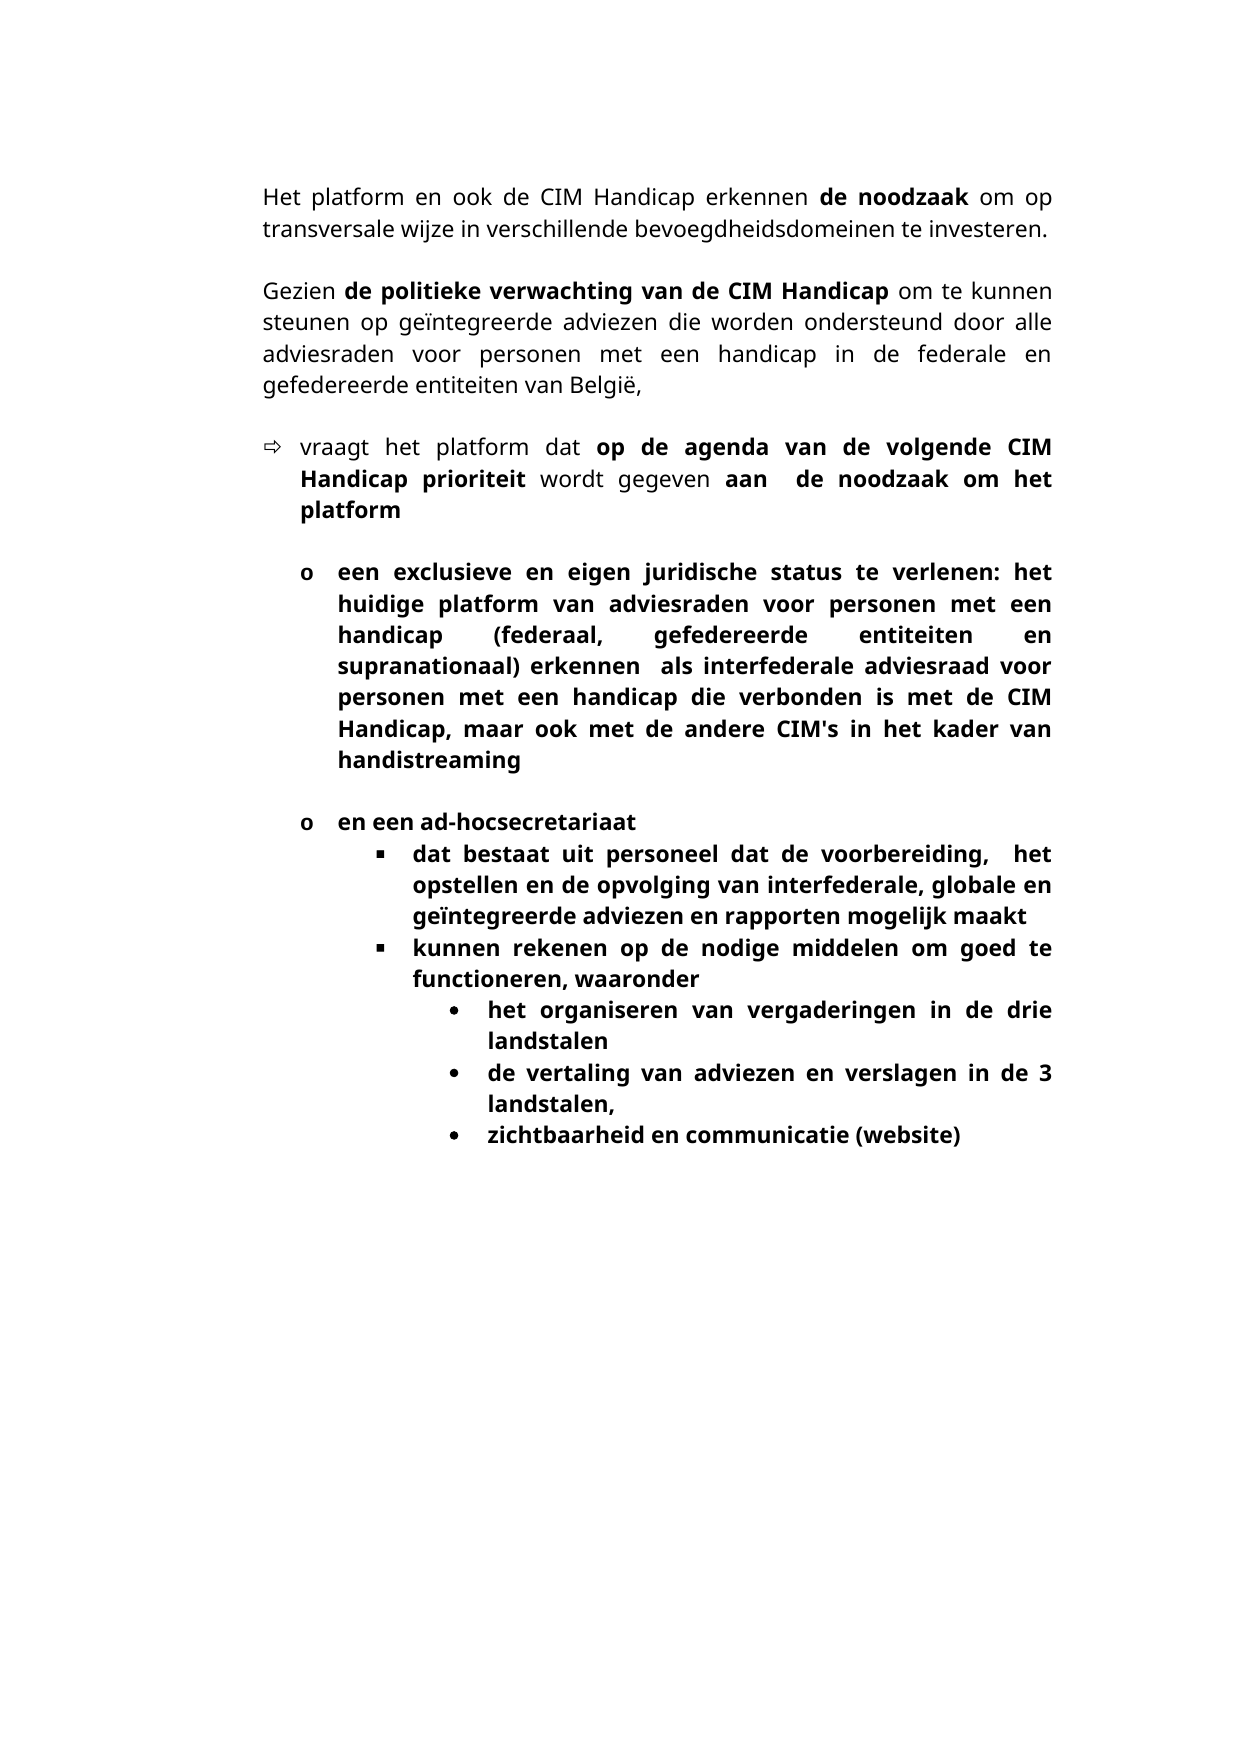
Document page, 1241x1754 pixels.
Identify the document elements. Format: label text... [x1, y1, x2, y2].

list kunnen rekenen op de nodige middelen om goed te functioneren, waaronder [375, 931, 1053, 994]
list een exclusieve en eigen juridische status te verlenen: het huidige platform van adviesraden voor personen met een handicap (federaal, gefedereerde entiteiten en supranationaal) erkennen als interfederale adviesraad voor personen met een handicap die verbonden is met de CIM Handicap, maar ook met de andere CIM's in het kader van handistreaming [300, 556, 1053, 775]
list de vertaling van adviezen en verslagen in de 3 landstalen, [450, 1056, 1053, 1119]
list het organiseren van vergaderingen in de drie landstalen [450, 994, 1053, 1056]
text Gezien de politieke verwachting van de CIM Handicap om te kunnen steunen op geïntegreerde adviezen die worden ondersteund door alle adviesraden voor personen met een handicap in de federale en gefedereerde entiteiten van België, [262, 275, 1053, 400]
list dat bestaat uit personeel dat de voorbereiding, het opstellen en de opvolging van interfederale, globale en geïntegreerde adviezen en rapporten mogelijk maakt [375, 838, 1053, 931]
list en een ad-hocsecretariaat [300, 806, 1053, 838]
list vraagt het platform dat op de agenda van de volgende CIM Handicap prioriteit wordt gegeven aan de noodzaak om het platform [262, 431, 1053, 525]
list zichtbaarheid en communicatie (website) [450, 1119, 1053, 1150]
text Het platform en ook de CIM Handicap erkennen de noodzaak om op transversale wijze in verschillende bevoegdheidsdomeinen te investeren. [262, 181, 1053, 244]
